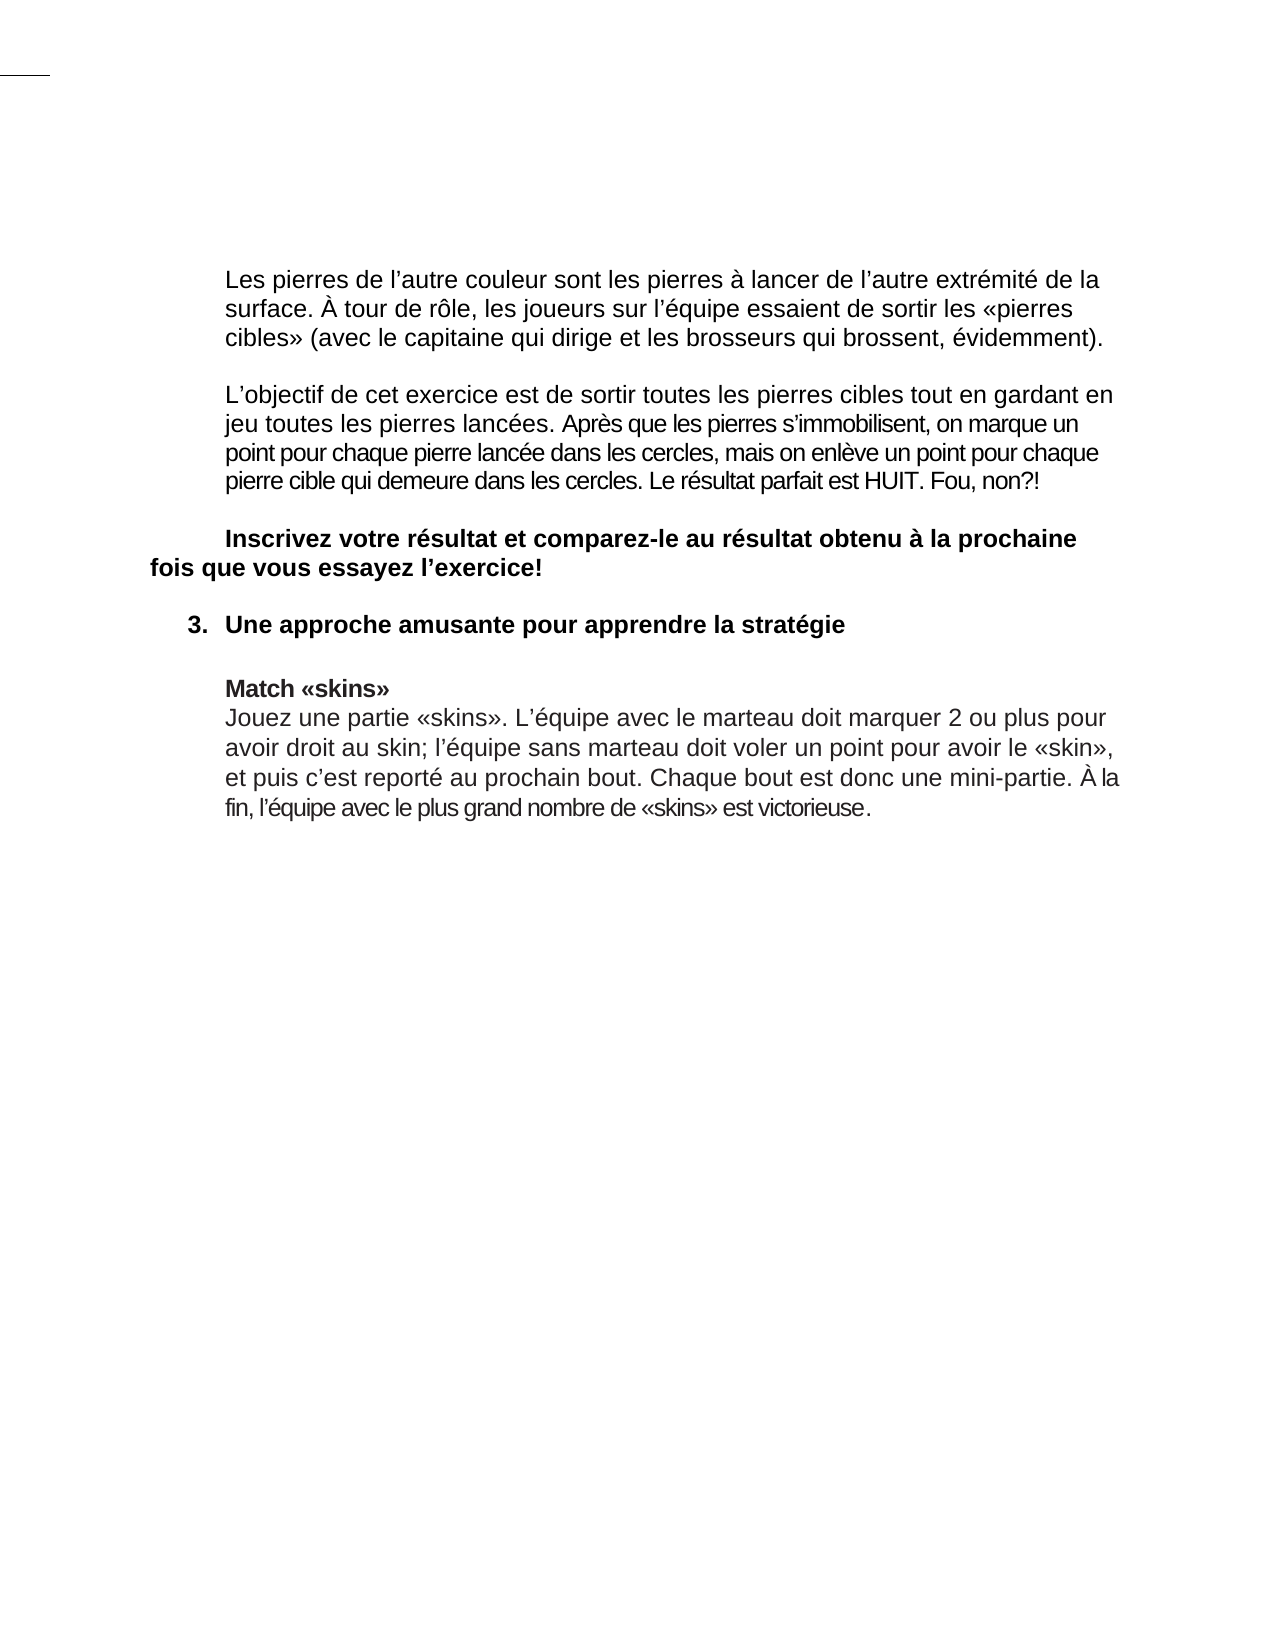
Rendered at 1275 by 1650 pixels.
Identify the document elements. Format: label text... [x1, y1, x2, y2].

text Jouez une partie «skins». L’équipe avec le marteau doit marquer 2 ou plus pour avoir droit au skin; l’équipe sans marteau doit voler un point pour avoir le «skin», et puis c’est reporté au prochain bout. Chaque bout est donc une mini-partie. À la fin, l’équipe avec le plus grand nombre de «skins» est victorieuse. [225, 703, 1124, 821]
text Inscrivez votre résultat et comparez-le au résultat obtenu à la prochaine fois que vous essayez l’exercice! [150, 524, 1125, 581]
text Les pierres de l’autre couleur sont les pierres à lancer de l’autre extrémité de la surface. À tour de rôle, les joueurs sur l’équipe essaient de sortir les «pierres cibles» (avec le capitaine qui dirige et les brosseurs qui brossent, évidemment). [225, 265, 1125, 351]
text Match «skins» [225, 674, 1124, 703]
text L’objectif de cet exercice est de sortir toutes les pierres cibles tout en gardant en jeu toutes les pierres lancées. Après que les pierres s’immobilisent, on marque un point pour chaque pierre lancée dans les cercles, mais on enlève un point pour chaque pierre cible qui demeure dans les cercles. Le résultat parfait est HUIT. Fou, non?! [225, 380, 1125, 495]
list Une approche amusante pour apprendre la stratégie [187, 610, 1124, 639]
